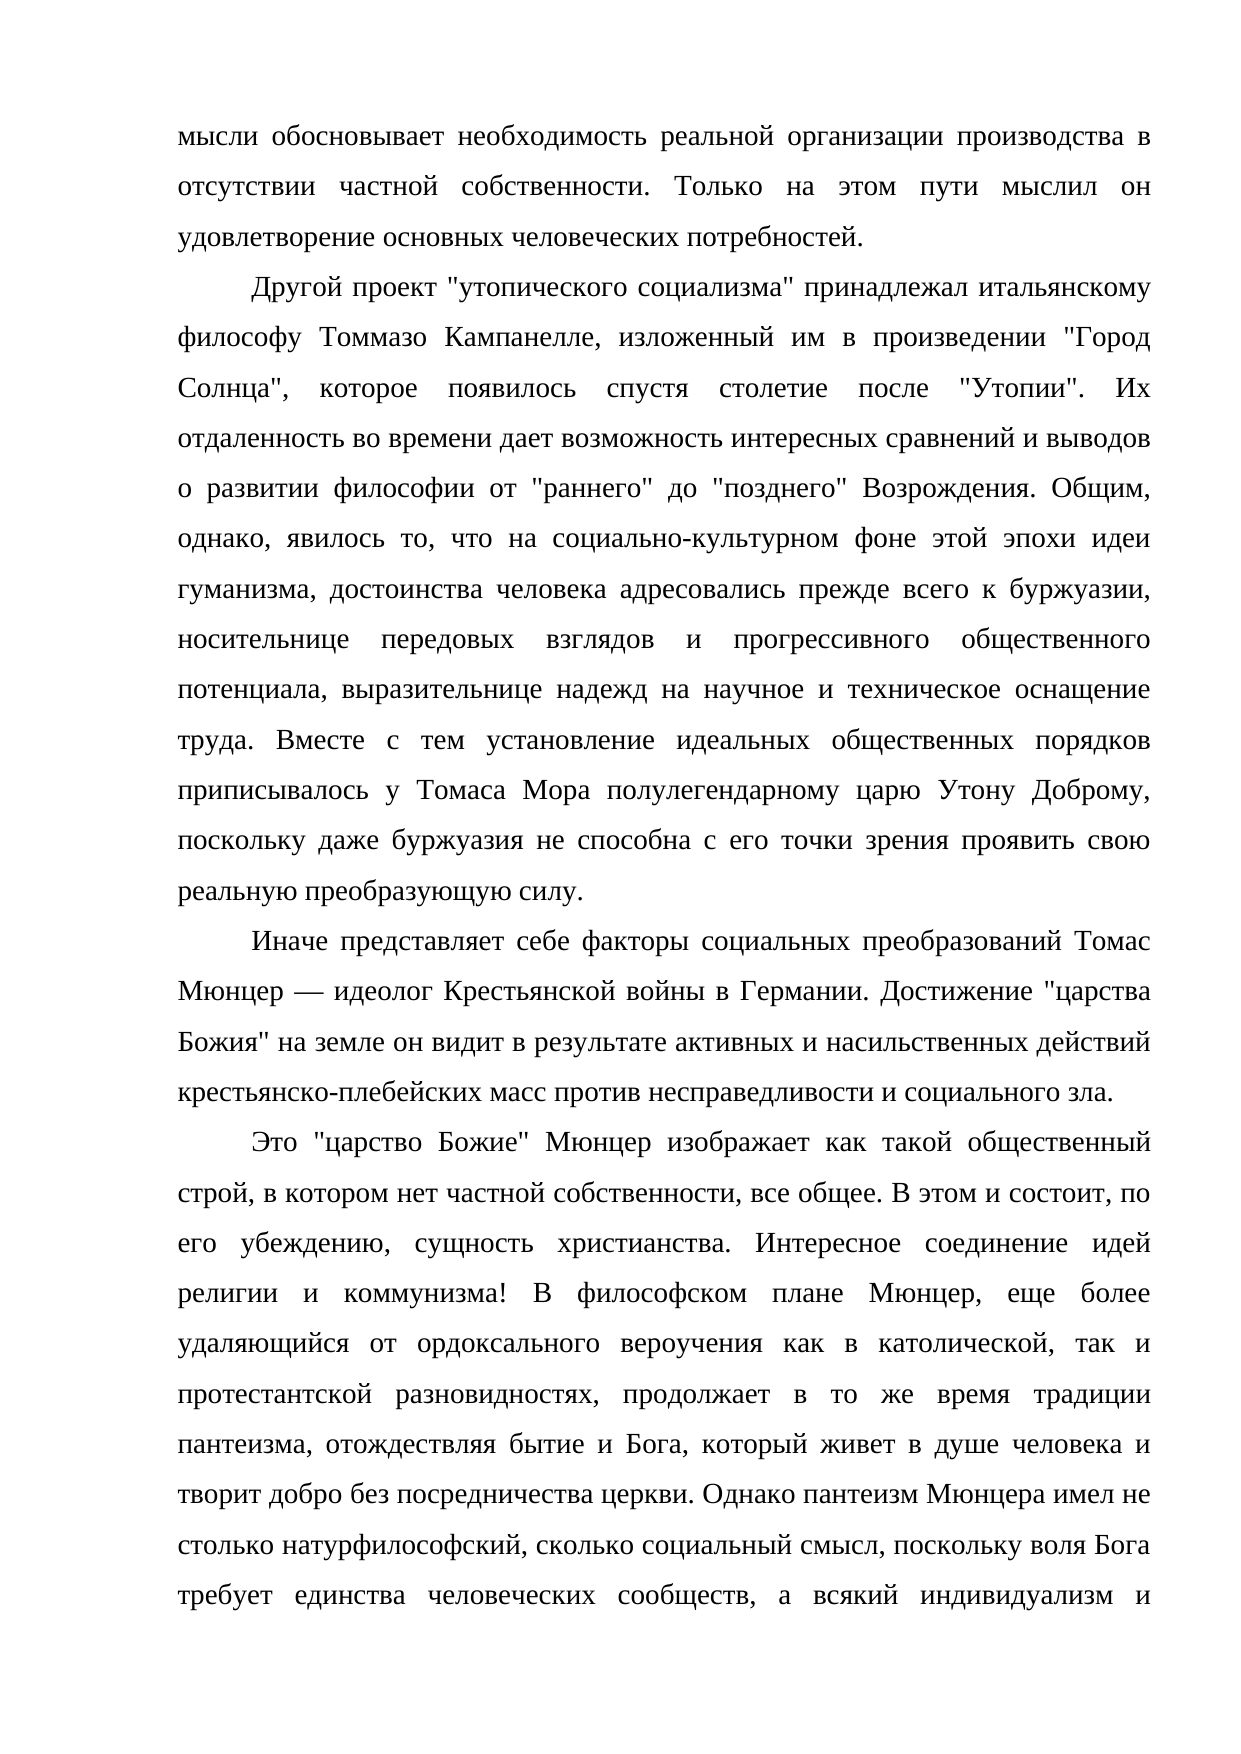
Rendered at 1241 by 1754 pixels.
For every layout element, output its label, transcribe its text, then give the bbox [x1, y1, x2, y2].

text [177, 118, 1152, 252]
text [177, 1124, 1152, 1611]
text Другой проект "утопического социализма" принадлежал итальянскому философу Томмазо Кампанелле, изложенный им в произведении "Город Солнца", которое появилось спустя столетие после "Утопии". Их отдаленность во времени дает возможность интересных сравнений и выводов о развитии философии от "раннего" до "позднего" Возрождения. Общим, однако, явилось то, что на социально-культурном фоне этой эпохи идеи гуманизма, достоинства человека адресовались прежде всего к буржуазии, носительнице передовых взглядов и прогрессивного общественного потенциала, выразительнице надежд на научное и техническое оснащение труда. Вместе с тем установление идеальных общественных порядков приписывалось у Томаса Мора полулегендарному царю Утону Доброму, поскольку даже буржуазия не способна с его точки зрения проявить свою реальную преобразующую силу. [177, 269, 1152, 906]
text Иначе представляет себе факторы социальных преобразований Томас Мюнцер — идеолог Крестьянской войны в Германии. Достижение "царства Божия" на земле он видит в результате активных и насильственных действий крестьянско-плебейских масс против несправедливости и социального зла. [177, 923, 1152, 1108]
